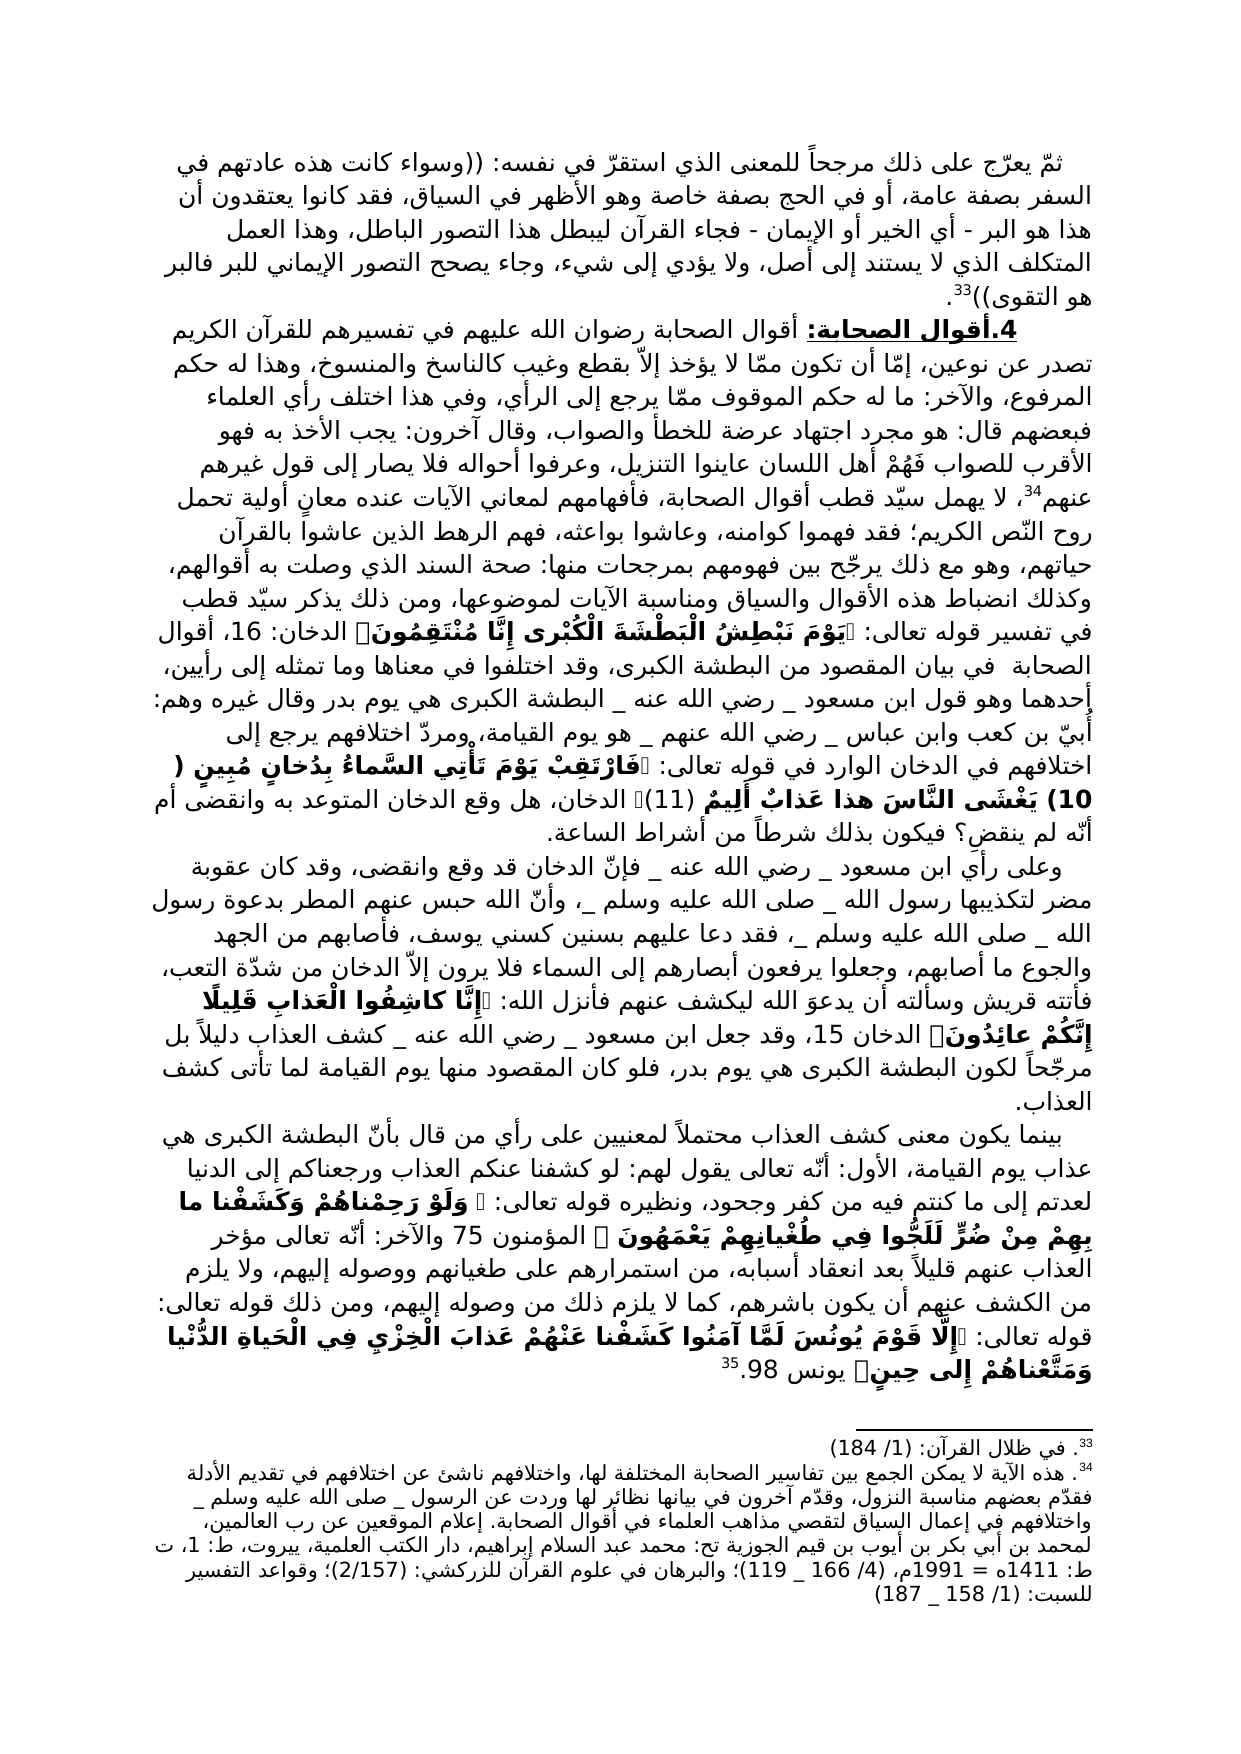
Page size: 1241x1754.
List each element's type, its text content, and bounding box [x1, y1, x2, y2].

text بينما يكون معنى كشف العذاب محتملاً لمعنيين على رأي من قال بأنّ البطشة الكبرى هي عذاب يوم القيامة، الأول: أنّه تعالى يقول لهم: لو كشفنا عنكم العذاب ورجعناكم إلى الدنيا لعدتم إلى ما كنتم فيه من كفر وجحود، ونظيره قوله تعالى: وَلَوْ رَحِمْناهُمْ وَكَشَفْنا ما بِهِمْ مِنْ ضُرٍّ لَلَجُّوا فِي طُغْيانِهِمْ يَعْمَهُونَ المؤمنون 75 والآخر: أنّه تعالى مؤخر العذاب عنهم قليلاً بعد انعقاد أسبابه، من استمرارهم على طغيانهم ووصوله إليهم، ولا يلزم من الكشف عنهم أن يكون باشرهم، كما لا يلزم ذلك من وصوله إليهم، ومن ذلك قوله تعالى: قوله تعالى: إِلَّا قَوْمَ يُونُسَ لَمَّا آمَنُوا كَشَفْنا عَنْهُمْ عَذابَ الْخِزْيِ فِي الْحَياةِ الدُّنْيا وَمَتَّعْناهُمْ إِلى حِينٍ يونس 98. [148, 1120, 1092, 1384]
text ثمّ يعرّج على ذلك مرجحاً للمعنى الذي استقرّ في نفسه: ((وسواء كانت هذه عادتهم في السفر بصفة عامة، أو في الحج بصفة خاصة وهو الأظهر في السياق، فقد كانوا يعتقدون أن هذا هو البر - أي الخير أو الإيمان - فجاء القرآن ليبطل هذا التصور الباطل، وهذا العمل المتكلف الذي لا يستند إلى أصل، ولا يؤدي إلى شيء، وجاء يصحح التصور الإيماني للبر فالبر هو التقوى)). [148, 148, 1092, 311]
text 4.أقوال الصحابة: أقوال الصحابة رضوان الله عليهم في تفسيرهم للقرآن الكريم تصدر عن نوعين، إمّا أن تكون ممّا لا يؤخذ إلاّ بقطع وغيب كالناسخ والمنسوخ، وهذا له حكم المرفوع، والآخر: ما له حكم الموقوف ممّا يرجع إلى الرأي، وفي هذا اختلف رأي العلماء فبعضهم قال: هو مجرد اجتهاد عرضة للخطأ والصواب، وقال آخرون: يجب الأخذ به فهو الأقرب للصواب فَهُمْ أهل اللسان عاينوا التنزيل، وعرفوا أحواله فلا يصار إلى قول غيرهم عنهم، لا يهمل سيّد قطب أقوال الصحابة، فأفهامهم لمعاني الآيات عنده معانٍ أولية تحمل روح النّص الكريم؛ فقد فهموا كوامنه، وعاشوا بواعثه، فهم الرهط الذين عاشوا بالقرآن حياتهم، وهو مع ذلك يرجّح بين فهومهم بمرجحات منها: صحة السند الذي وصلت به أقوالهم، وكذلك انضباط هذه الأقوال والسياق ومناسبة الآيات لموضوعها، ومن ذلك يذكر سيّد قطب في تفسير قوله تعالى: يَوْمَ نَبْطِشُ الْبَطْشَةَ الْكُبْرى إِنَّا مُنْتَقِمُونَ الدخان: 16، أقوال الصحابة في بيان المقصود من البطشة الكبرى، وقد اختلفوا في معناها وما تمثله إلى رأيين، أحدهما وهو قول ابن مسعود _ رضي الله عنه _ البطشة الكبرى هي يوم بدر وقال غيره وهم: أُبيّ بن كعب وابن عباس _ رضي الله عنهم _ هو يوم القيامة، ومردّ اختلافهم يرجع إلى اختلافهم في الدخان الوارد في قوله تعالى: فَارْتَقِبْ يَوْمَ تَأْتِي السَّماءُ بِدُخانٍ مُبِينٍ (10) يَغْشَى النَّاسَ هذا عَذابٌ أَلِيمٌ (11) الدخان، هل وقع الدخان المتوعد به وانقضى أم أنّه لم ينقضِ؟ فيكون بذلك شرطاً من أشراط الساعة. [148, 315, 1092, 848]
text وعلى رأي ابن مسعود _ رضي الله عنه _ فإنّ الدخان قد وقع وانقضى، وقد كان عقوبة مضر لتكذيبها رسول الله _ صلى الله عليه وسلم _، وأنّ الله حبس عنهم المطر بدعوة رسول الله _ صلى الله عليه وسلم _، فقد دعا عليهم بسنين كسني يوسف، فأصابهم من الجهد والجوع ما أصابهم، وجعلوا يرفعون أبصارهم إلى السماء فلا يرون إلاّ الدخان من شدّة التعب، فأتته قريش وسألته أن يدعوَ الله ليكشف عنهم فأنزل الله: إِنَّا كاشِفُوا الْعَذابِ قَلِيلًا إِنَّكُمْ عائِدُونَ الدخان 15، وقد جعل ابن مسعود _ رضي الله عنه _ كشف العذاب دليلاً بل مرجّحاً لكون البطشة الكبرى هي يوم بدر، فلو كان المقصود منها يوم القيامة لما تأتى كشف العذاب. [148, 852, 1092, 1116]
